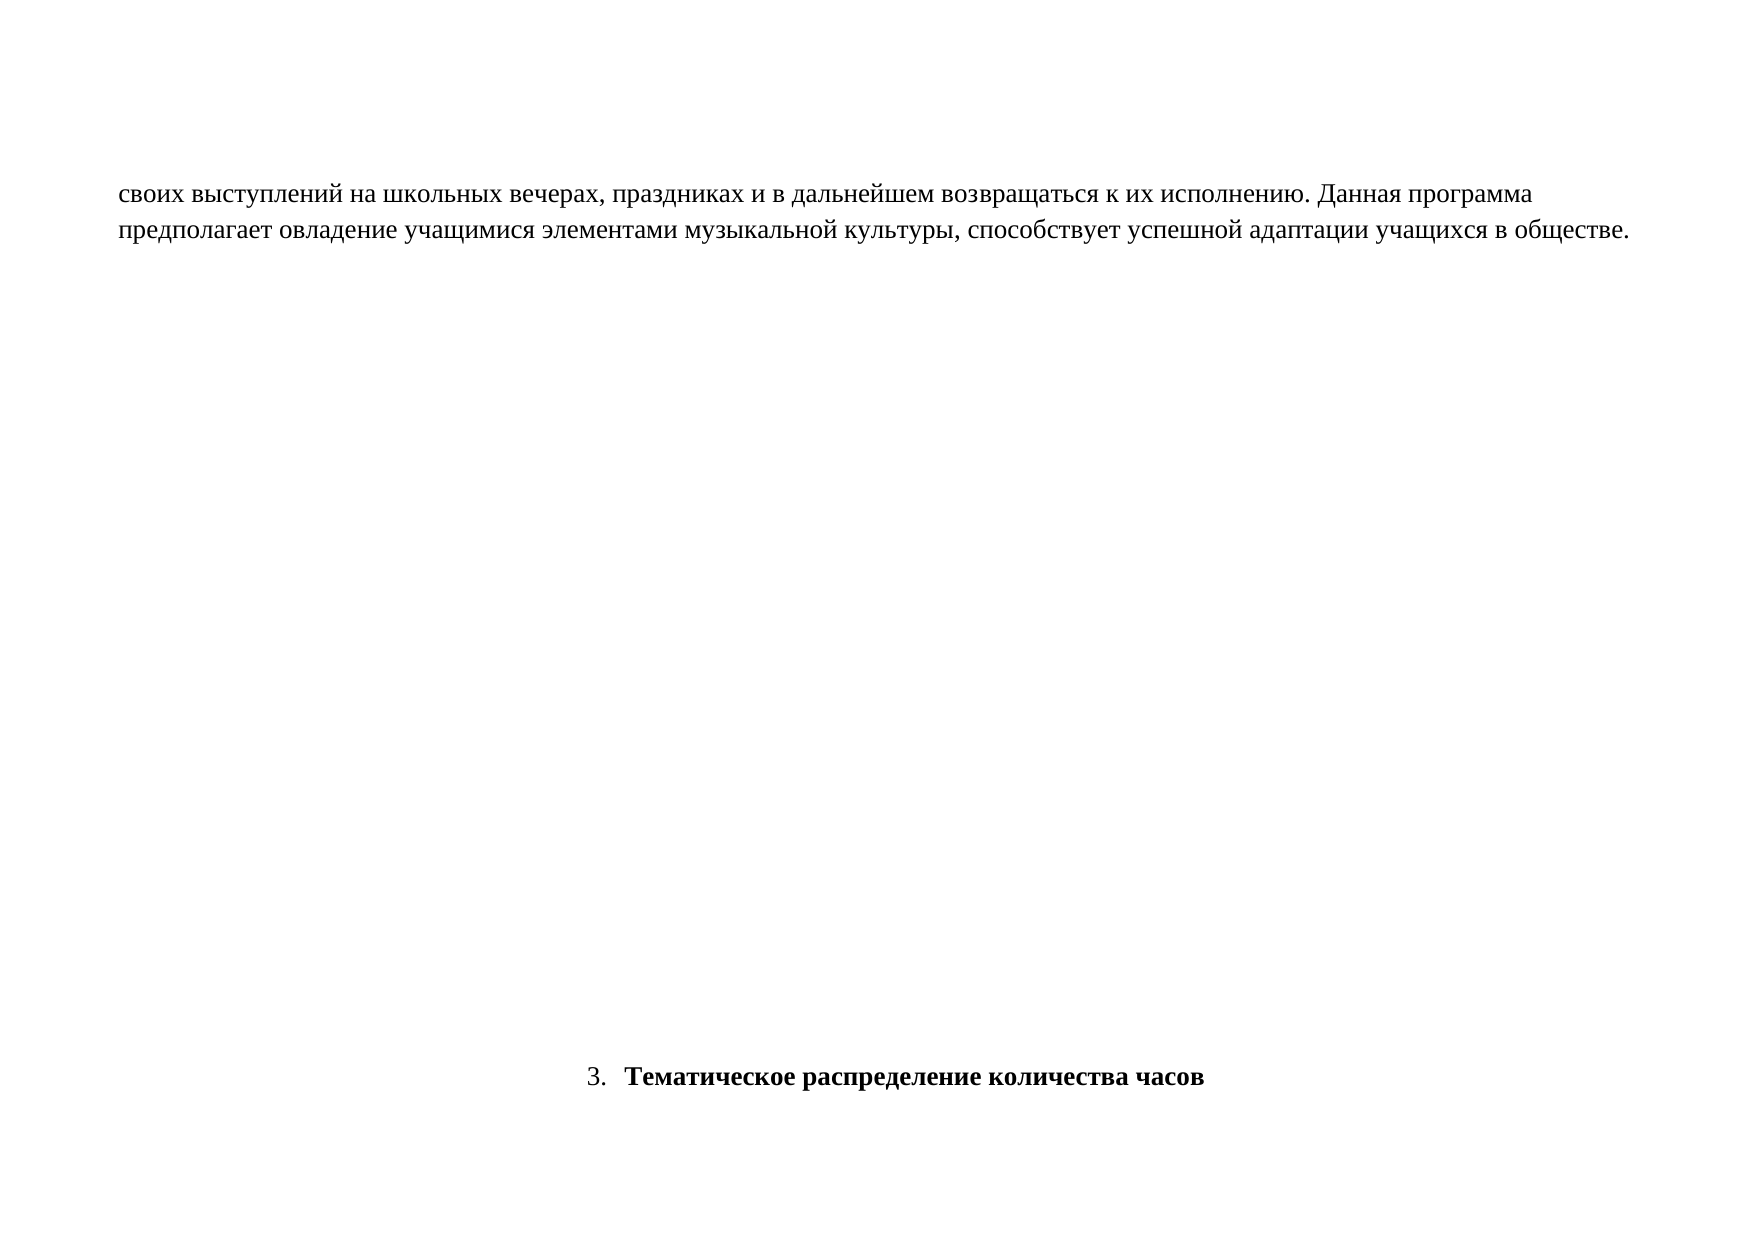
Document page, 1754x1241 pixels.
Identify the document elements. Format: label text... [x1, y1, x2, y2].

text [118, 177, 1636, 244]
list Тематическое распределение количества часов [156, 1060, 1636, 1091]
